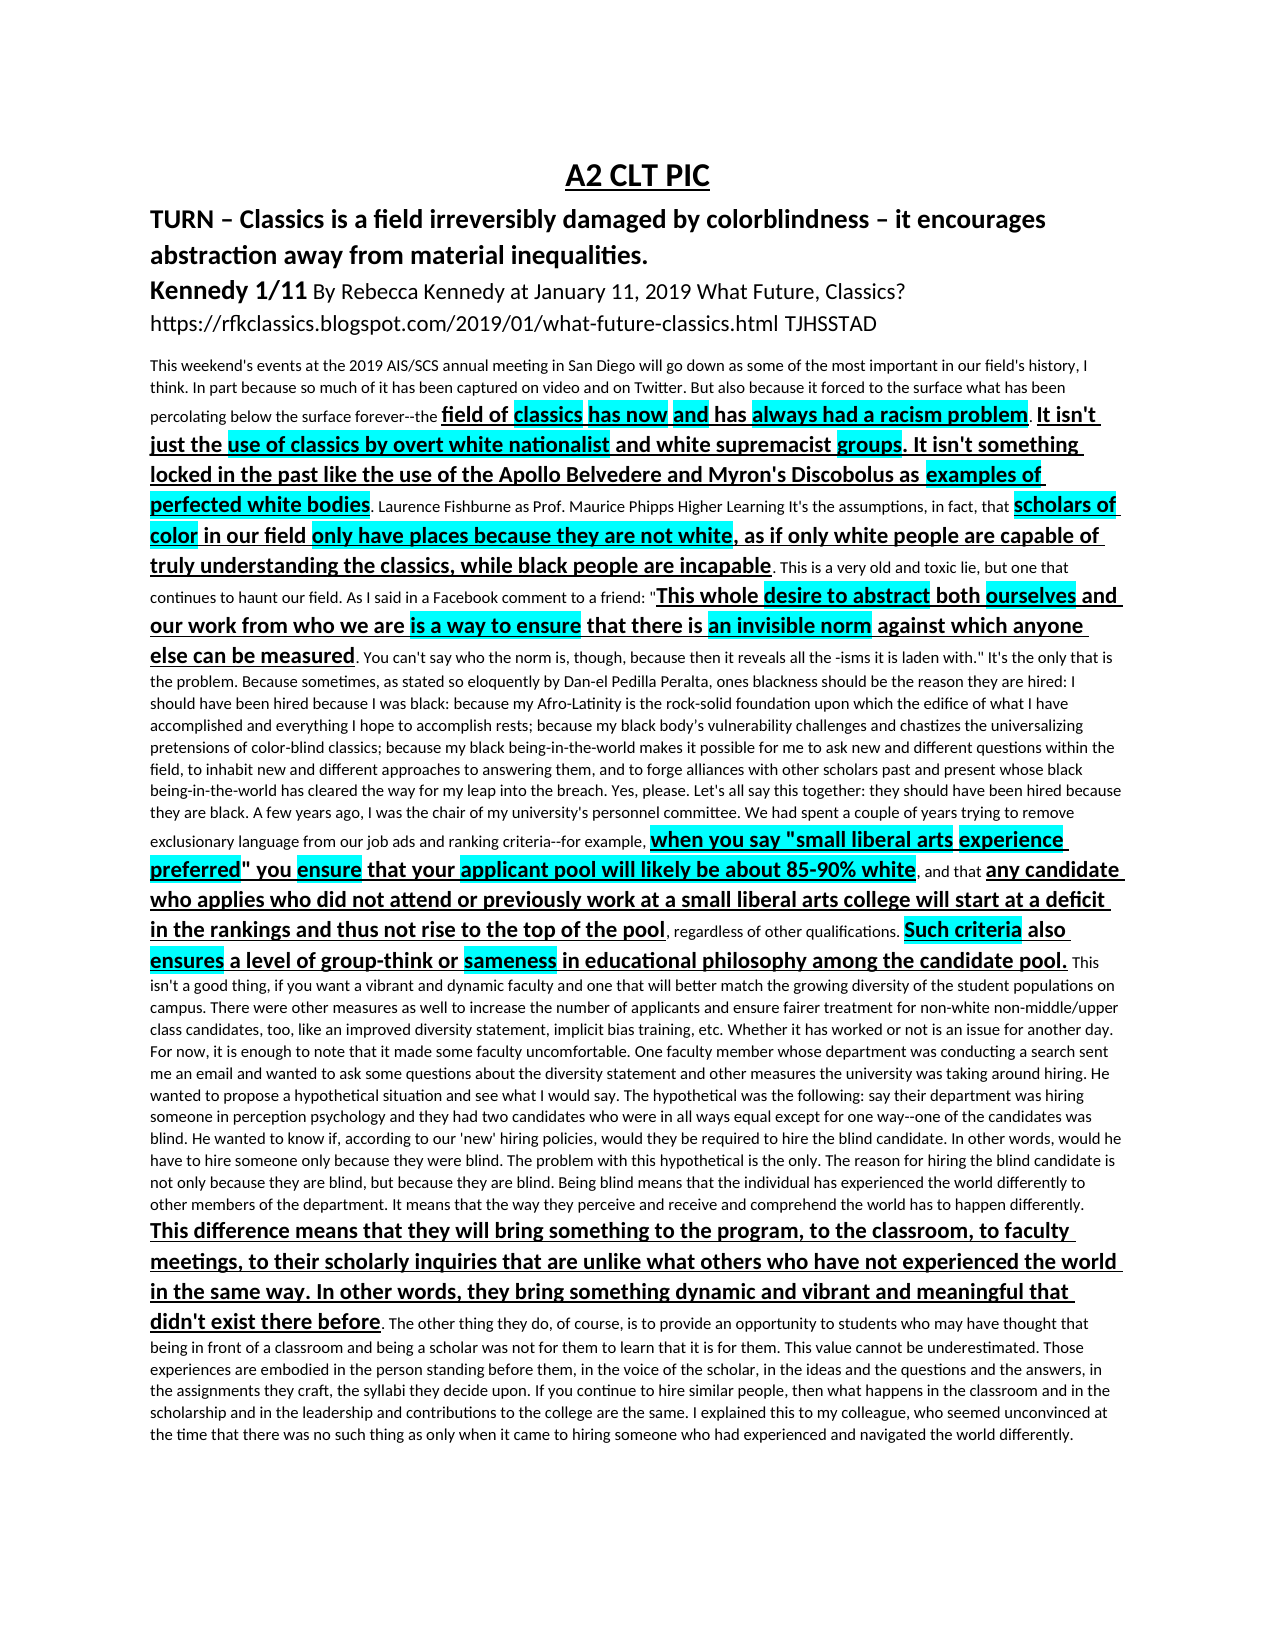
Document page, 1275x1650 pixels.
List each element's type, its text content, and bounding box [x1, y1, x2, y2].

text Kennedy 1/11 By Rebecca Kennedy at January 11, 2019 What Future, Classics? https://rfkclassics.blogspot.com/2019/01/what-future-classics.html TJHSSTAD [150, 273, 1125, 337]
subtitle TURN – Classics is a field irreversibly damaged by colorblindness – it encourages abstraction away from material inequalities. [150, 202, 1125, 271]
subtitle A2 CLT PIC [150, 154, 1125, 195]
